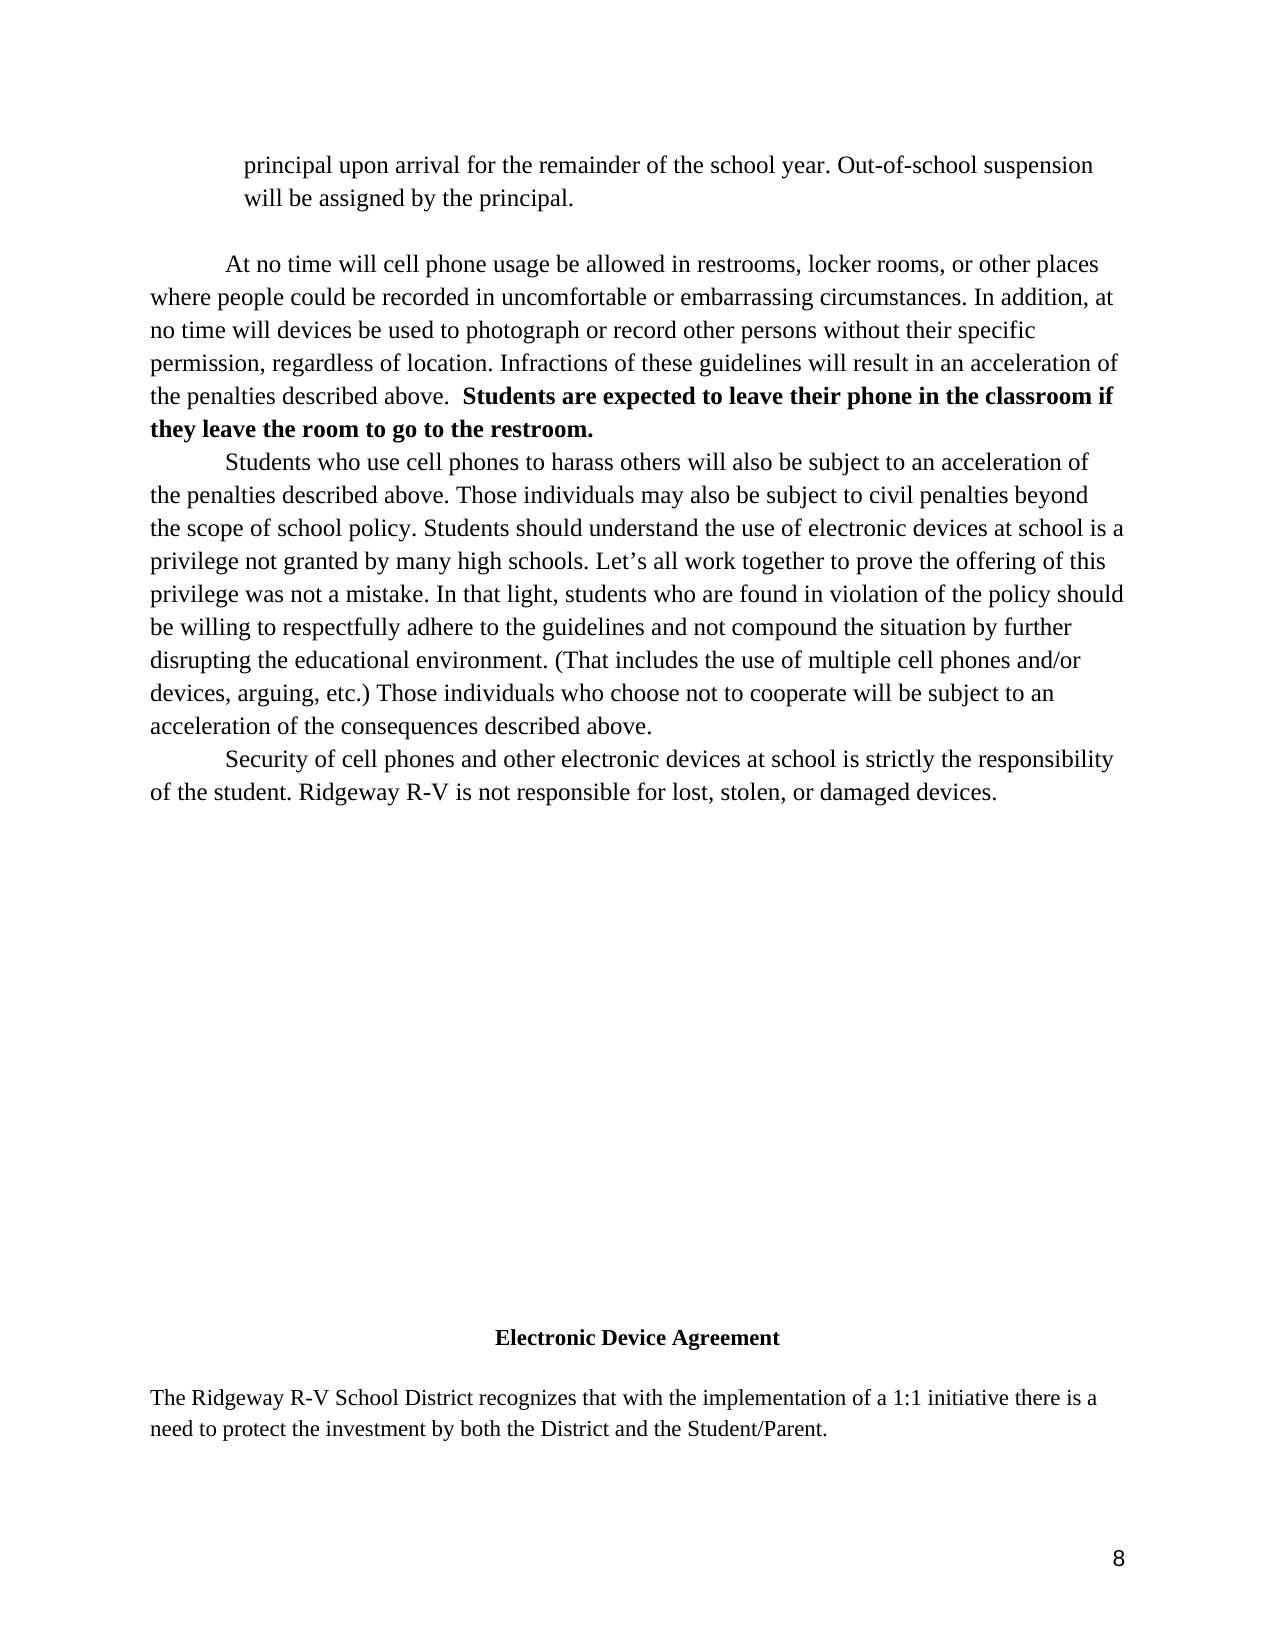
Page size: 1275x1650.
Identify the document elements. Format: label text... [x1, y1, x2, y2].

text Students who use cell phones to harass others will also be subject to an acceleration of the penalties described above. Those individuals may also be subject to civil penalties beyond the scope of school policy. Students should understand the use of electronic devices at school is a privilege not granted by many high schools. Let’s all work together to prove the offering of this privilege was not a mistake. In that light, students who are found in violation of the policy should be willing to respectfully adhere to the guidelines and not compound the situation by further disrupting the educational environment. (That includes the use of multiple cell phones and/or devices, arguing, etc.) Those individuals who choose not to cooperate will be subject to an acceleration of the consequences described above. [150, 447, 1125, 740]
text Electronic Device Agreement [150, 1324, 1125, 1350]
text The Ridgeway R-V School District recognizes that with the implementation of a 1:1 initiative there is a need to protect the investment by both the District and the Student/Parent. [150, 1384, 1125, 1441]
text At no time will cell phone usage be allowed in restrooms, locker rooms, or other places where people could be recorded in uncomfortable or embarrassing circumstances. In addition, at no time will devices be used to photograph or record other persons without their specific permission, regardless of location. Infractions of these guidelines will result in an acceleration of the penalties described above. Students are expected to leave their phone in the classroom if they leave the room to go to the restroom. [150, 249, 1125, 443]
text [206, 150, 1125, 212]
text Security of cell phones and other electronic devices at school is strictly the responsibility of the student. Ridgeway R-V is not responsible for lost, stolen, or damaged devices. [150, 744, 1125, 806]
